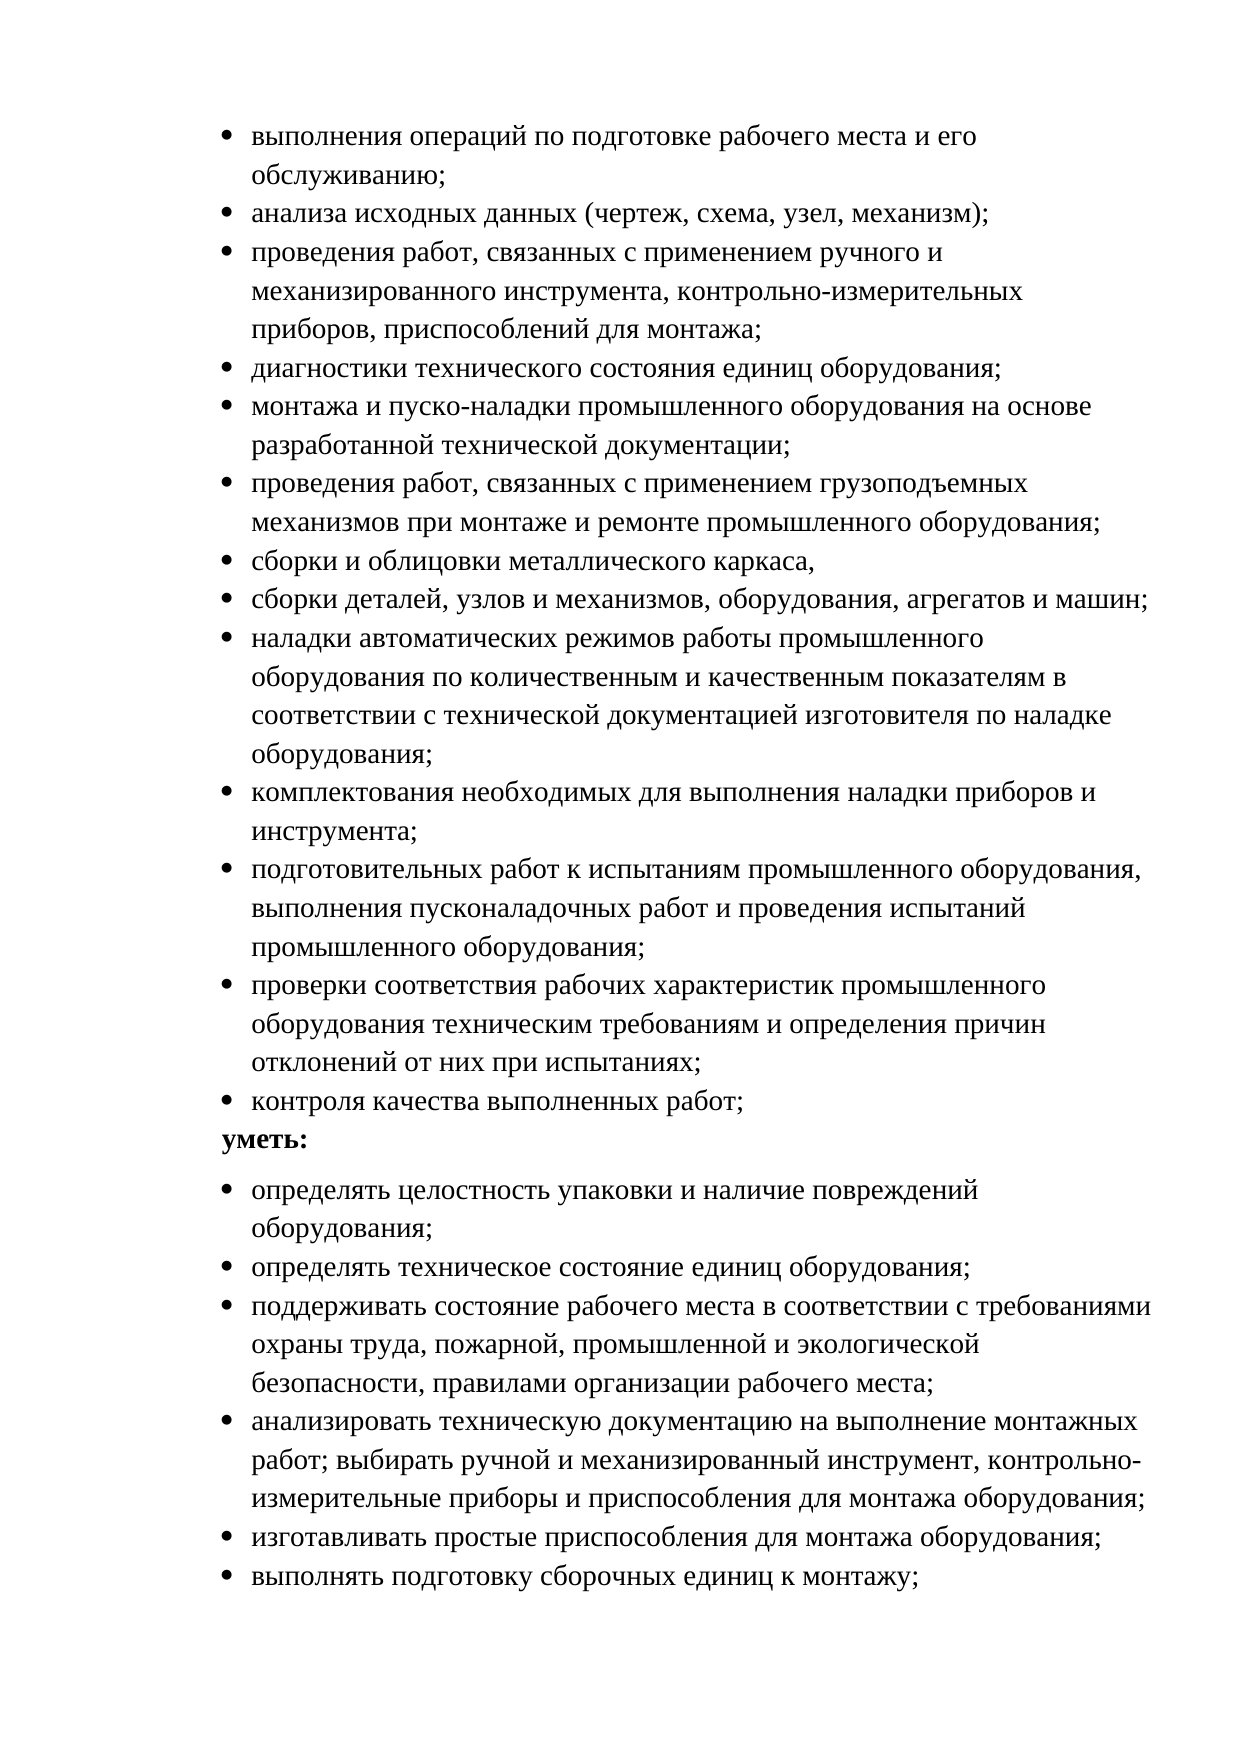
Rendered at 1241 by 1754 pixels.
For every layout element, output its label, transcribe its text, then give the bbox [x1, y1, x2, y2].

list диагностики технического состояния единиц оборудования; [222, 350, 1152, 383]
list выполнения операций по подготовке рабочего места и его обслуживанию; [222, 118, 1152, 190]
list проведения работ, связанных с применением грузоподъемных механизмов при монтаже и ремонте промышленного оборудования; [222, 466, 1152, 538]
list подготовительных работ к испытаниям промышленного оборудования, выполнения пусконаладочных работ и проведения испытаний промышленного оборудования; [222, 851, 1152, 962]
list сборки деталей, узлов и механизмов, оборудования, агрегатов и машин; [222, 581, 1152, 615]
list проверки соответствия рабочих характеристик промышленного оборудования техническим требованиям и определения причин отклонений от них при испытаниях; [222, 967, 1152, 1078]
list монтажа и пуско-наладки промышленного оборудования на основе разработанной технической документации; [222, 388, 1152, 461]
list поддерживать состояние рабочего места в соответствии с требованиями охраны труда, пожарной, промышленной и экологической безопасности, правилами организации рабочего места; [222, 1288, 1152, 1398]
list определять целостность упаковки и наличие повреждений оборудования; [222, 1172, 1152, 1244]
list выполнять подготовку сборочных единиц к монтажу; [222, 1558, 1152, 1591]
list изготавливать простые приспособления для монтажа оборудования; [222, 1519, 1152, 1553]
list сборки и облицовки металлического каркаса, [222, 543, 1152, 576]
list комплектования необходимых для выполнения наладки приборов и инструмента; [222, 774, 1152, 846]
list проведения работ, связанных с применением ручного и механизированного инструмента, контрольно-измерительных приборов, приспособлений для монтажа; [222, 234, 1152, 345]
list анализировать техническую документацию на выполнение монтажных работ; выбирать ручной и механизированный инструмент, контрольно-измерительные приборы и приспособления для монтажа оборудования; [222, 1403, 1152, 1514]
list анализа исходных данных (чертеж, схема, узел, механизм); [222, 195, 1152, 229]
list контроля качества выполненных работ; [222, 1083, 1152, 1117]
list определять техническое состояние единиц оборудования; [222, 1249, 1152, 1283]
list наладки автоматических режимов работы промышленного оборудования по количественным и качественным показателям в соответствии с технической документацией изготовителя по наладке оборудования; [222, 620, 1152, 769]
text уметь: [222, 1122, 1152, 1155]
